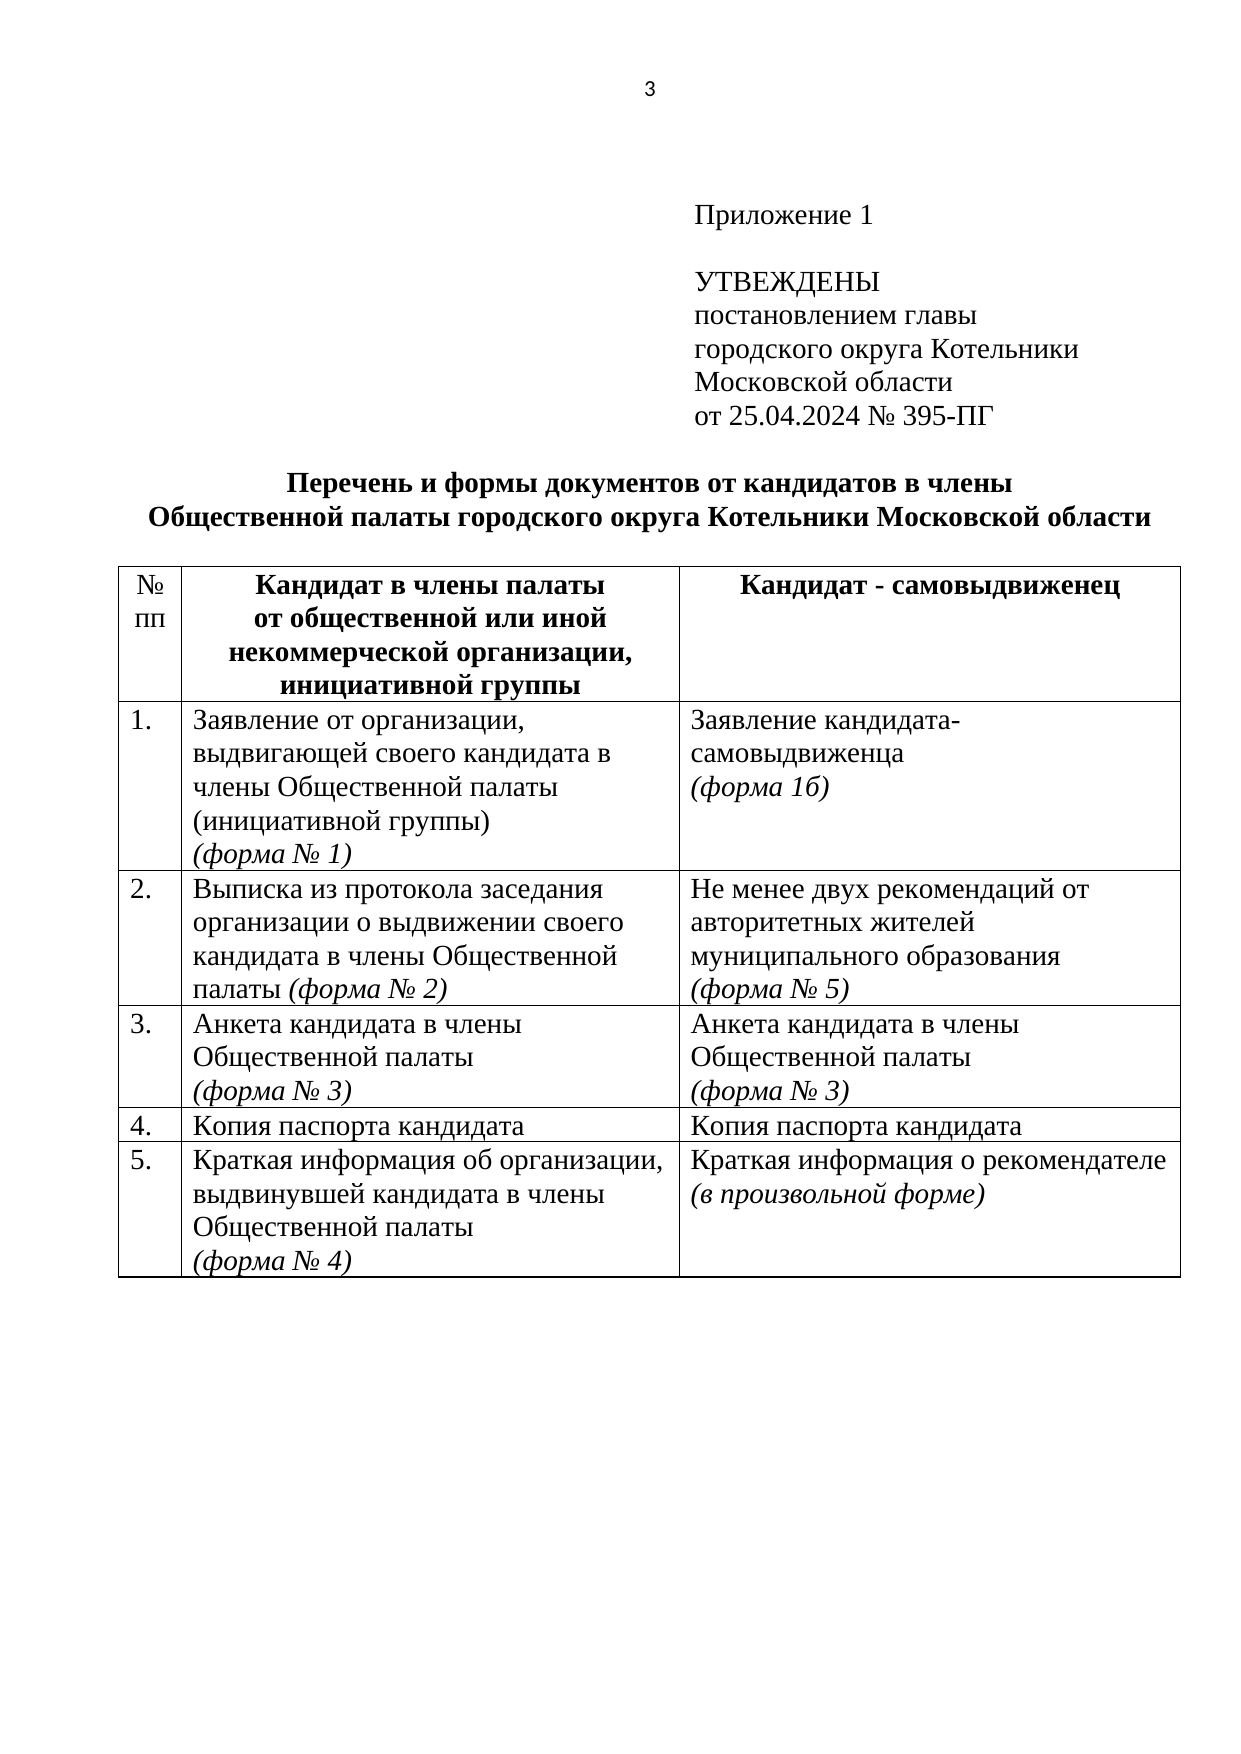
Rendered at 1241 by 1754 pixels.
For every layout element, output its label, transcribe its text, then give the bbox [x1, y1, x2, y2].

table_header Кандидат в члены палаты от общественной или иной некоммерческой организации, инициативной группы [182, 567, 679, 701]
table_cell [119, 702, 181, 870]
text УТВЕЖДЕНЫ [694, 264, 1181, 297]
table_cell Копия паспорта кандидата [680, 1108, 1180, 1141]
table_cell [119, 871, 181, 1005]
table_header № пп [119, 567, 181, 701]
table_cell [119, 1108, 181, 1141]
table_cell Анкета кандидата в члены Общественной палаты (форма № 3) [680, 1006, 1180, 1107]
table_header Кандидат - самовыдвиженец [680, 567, 1180, 701]
table_cell Копия паспорта кандидата [182, 1108, 679, 1141]
table_cell Краткая информация о рекомендателе (в произвольной форме) [680, 1142, 1180, 1276]
text Перечень и формы документов от кандидатов в члены [118, 465, 1181, 499]
table_cell Выписка из протокола заседания организации о выдвижении своего кандидата в члены Общественной палаты (форма № 2) [182, 871, 679, 1005]
text Общественной палаты городского округа Котельники Московской области [118, 499, 1181, 532]
table_cell Анкета кандидата в члены Общественной палаты (форма № 3) [182, 1006, 679, 1107]
text городского округа Котельники Московской области [694, 331, 1181, 398]
text от 25.04.2024 № 395-ПГ [694, 398, 1181, 432]
text Приложение 1 [694, 197, 1181, 230]
table_cell Не менее двух рекомендаций от авторитетных жителей муниципального образования (форма № 5) [680, 871, 1180, 1005]
text постановлением главы [694, 297, 1181, 331]
table_cell [119, 1142, 181, 1276]
table_cell Заявление кандидата-самовыдвиженца (форма 1б) [680, 702, 1180, 870]
table_cell Краткая информация об организации, выдвинувшей кандидата в члены Общественной палаты (форма № 4) [182, 1142, 679, 1276]
table_cell Заявление от организации, выдвигающей своего кандидата в члены Общественной палаты (инициативной группы) (форма № 1) [182, 702, 679, 870]
table_cell [119, 1006, 181, 1107]
